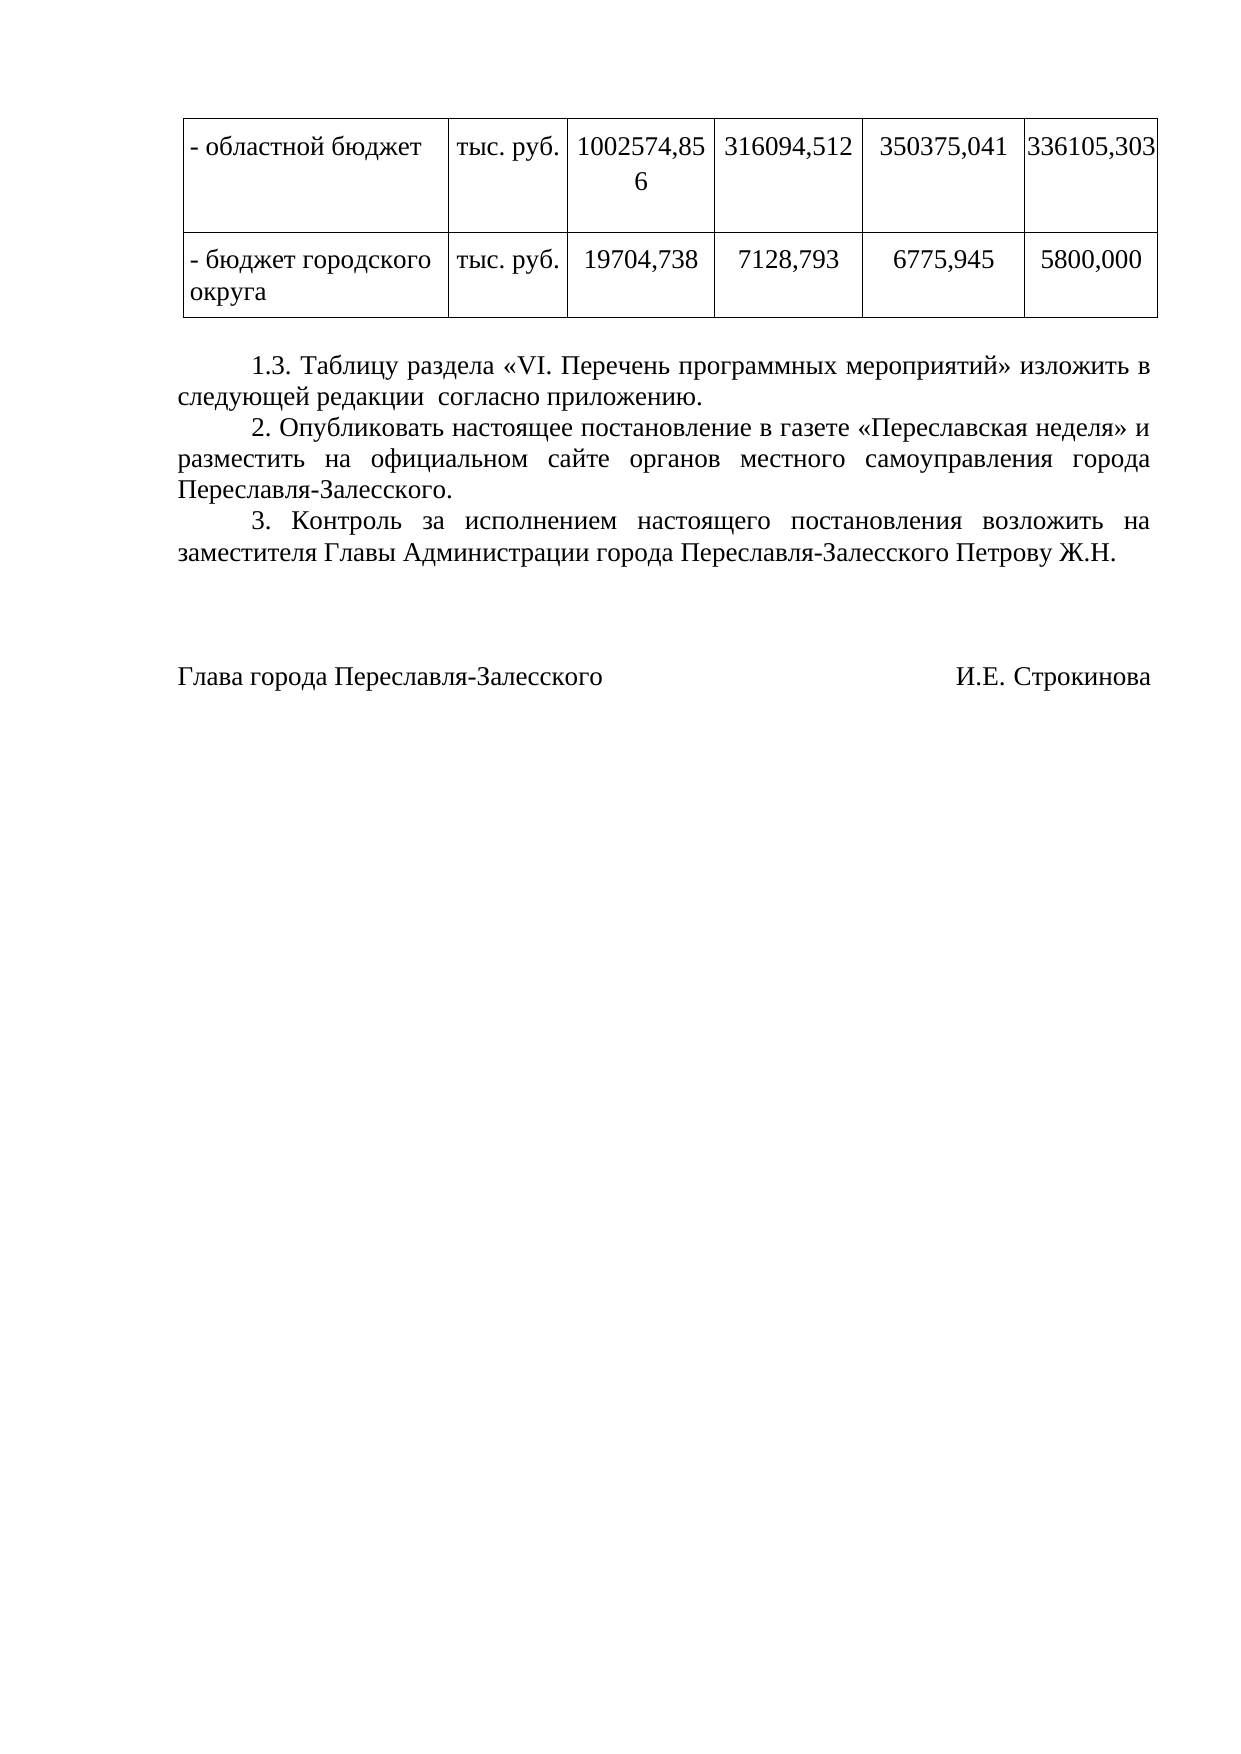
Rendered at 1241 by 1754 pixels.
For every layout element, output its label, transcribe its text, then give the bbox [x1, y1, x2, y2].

text 2. Опубликовать настоящее постановление в газете «Переславская неделя» и разместить на официальном сайте органов местного самоуправления города Переславля-Залесского. [177, 411, 1152, 504]
table_cell 5800,000 [1025, 233, 1157, 317]
table_cell 6775,945 [863, 233, 1024, 317]
text 3. Контроль за исполнением настоящего постановления возложить на заместителя Главы Администрации города Переславля-Залесского Петрову Ж.Н. [177, 504, 1152, 567]
table_cell 336105,303 [1025, 119, 1157, 232]
text Глава города Переславля-Залесского И.Е. Строкинова [177, 660, 1152, 722]
table_cell тыс. руб. [449, 119, 567, 232]
table_cell - областной бюджет [184, 119, 448, 232]
table_cell 7128,793 [715, 233, 862, 317]
table_cell 1002574,856 [568, 119, 714, 232]
table_cell 19704,738 [568, 233, 714, 317]
table_cell 350375,041 [863, 119, 1024, 232]
text 1.3. Таблицу раздела «VI. Перечень программных мероприятий» изложить в следующей редакции согласно приложению. [177, 349, 1152, 411]
table_cell - бюджет городского округа [184, 233, 448, 317]
table_cell 316094,512 [715, 119, 862, 232]
table_cell тыс. руб. [449, 233, 567, 317]
